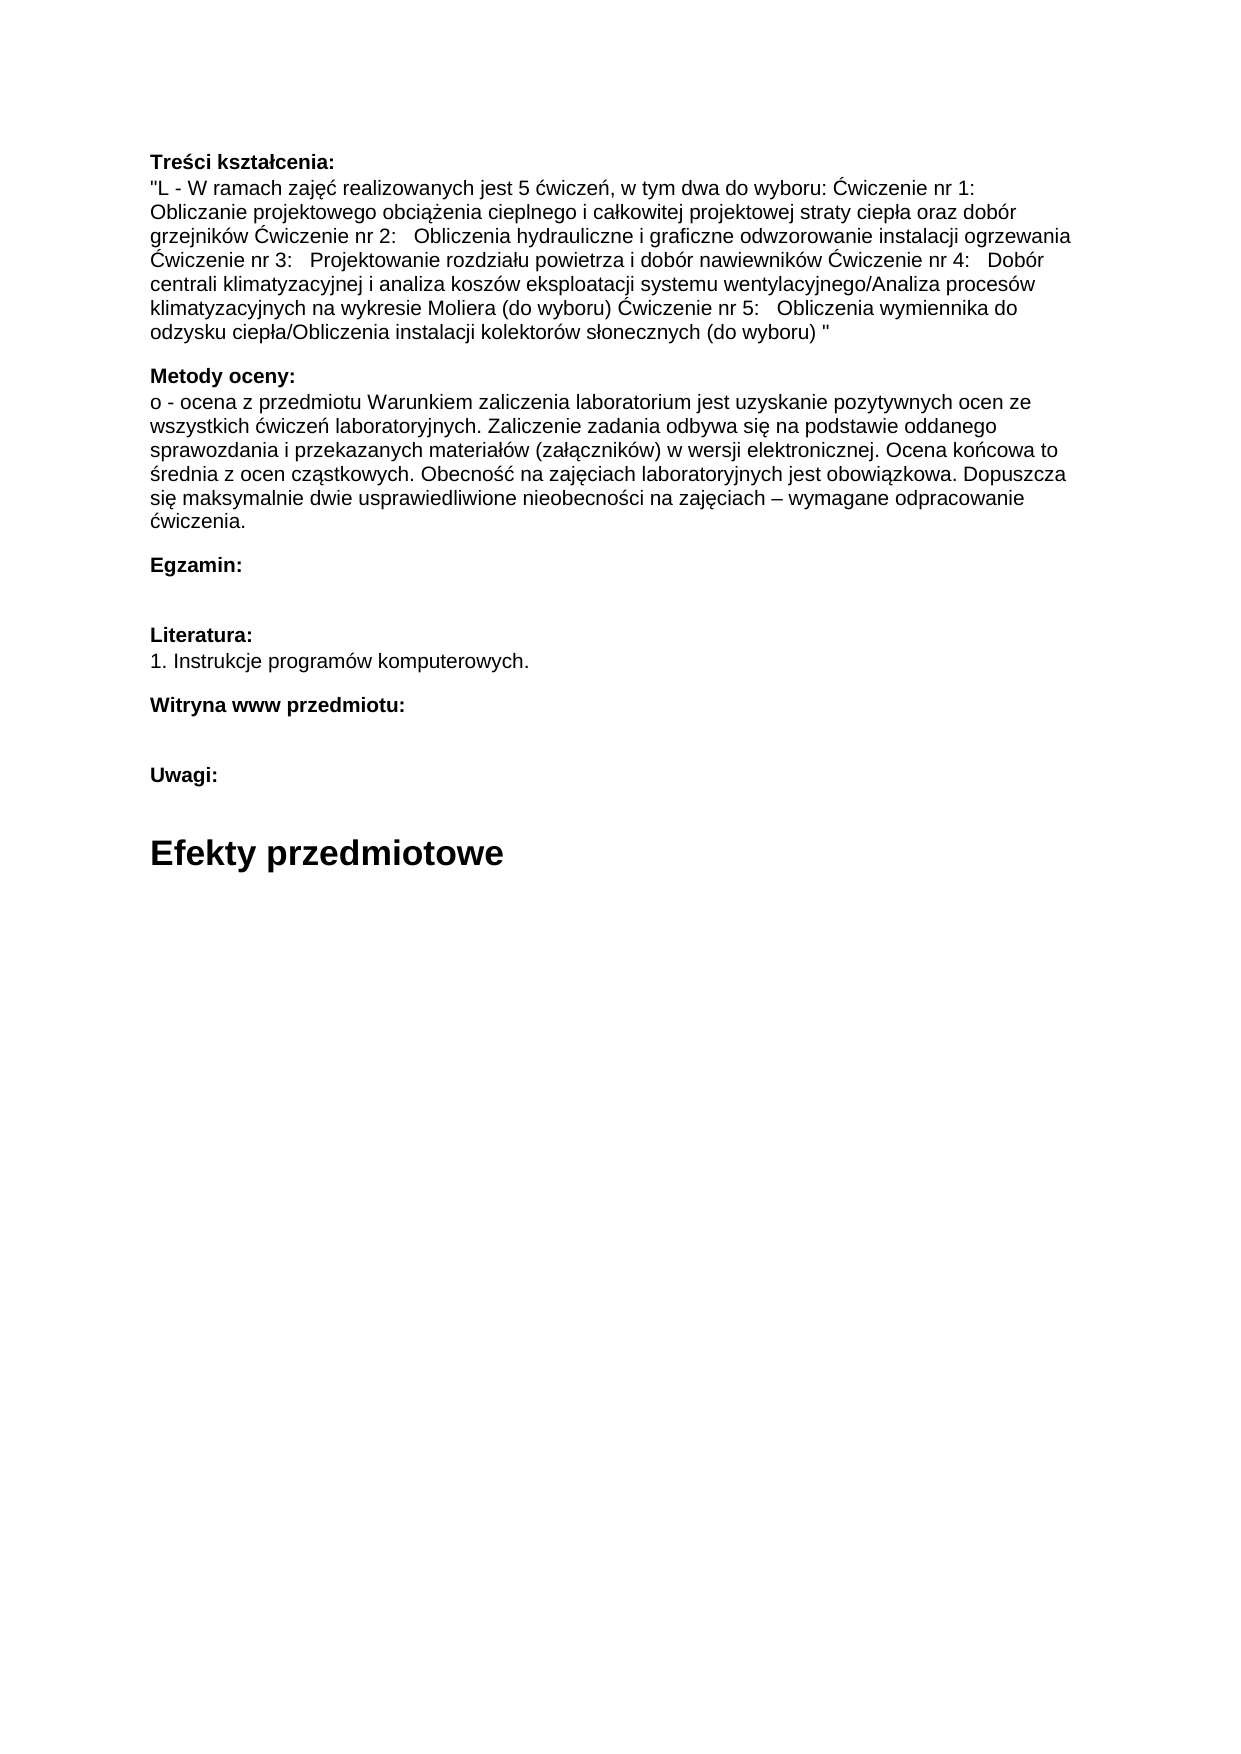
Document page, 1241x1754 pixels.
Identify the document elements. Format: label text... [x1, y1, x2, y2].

text "L - W ramach zajęć realizowanych jest 5 ćwiczeń, w tym dwa do wyboru: Ćwiczenie nr 1: Obliczanie projektowego obciążenia cieplnego i całkowitej projektowej straty ciepła oraz dobór grzejników Ćwiczenie nr 2: Obliczenia hydrauliczne i graficzne odwzorowanie instalacji ogrzewania Ćwiczenie nr 3: Projektowanie rozdziału powietrza i dobór nawiewników Ćwiczenie nr 4: Dobór centrali klimatyzacyjnej i analiza koszów eksploatacji systemu wentylacyjnego/Analiza procesów klimatyzacyjnych na wykresie Moliera (do wyboru) Ćwiczenie nr 5: Obliczenia wymiennika do odzysku ciepła/Obliczenia instalacji kolektorów słonecznych (do wyboru) " [150, 176, 1090, 344]
subtitle Efekty przedmiotowe [150, 832, 1090, 873]
text Literatura: [150, 623, 1090, 647]
text Uwagi: [150, 762, 1090, 786]
text 1. Instrukcje programów komputerowych. [150, 649, 1090, 673]
text Metody oceny: [150, 363, 1090, 387]
text Egzamin: [150, 553, 1090, 577]
text Witryna www przedmiotu: [150, 693, 1090, 717]
text o - ocena z przedmiotu Warunkiem zaliczenia laboratorium jest uzyskanie pozytywnych ocen ze wszystkich ćwiczeń laboratoryjnych. Zaliczenie zadania odbywa się na podstawie oddanego sprawozdania i przekazanych materiałów (załączników) w wersji elektronicznej. Ocena końcowa to średnia z ocen cząstkowych. Obecność na zajęciach laboratoryjnych jest obowiązkowa. Dopuszcza się maksymalnie dwie usprawiedliwione nieobecności na zajęciach – wymagane odpracowanie ćwiczenia. [150, 389, 1090, 533]
text Treści kształcenia: [150, 150, 1090, 174]
